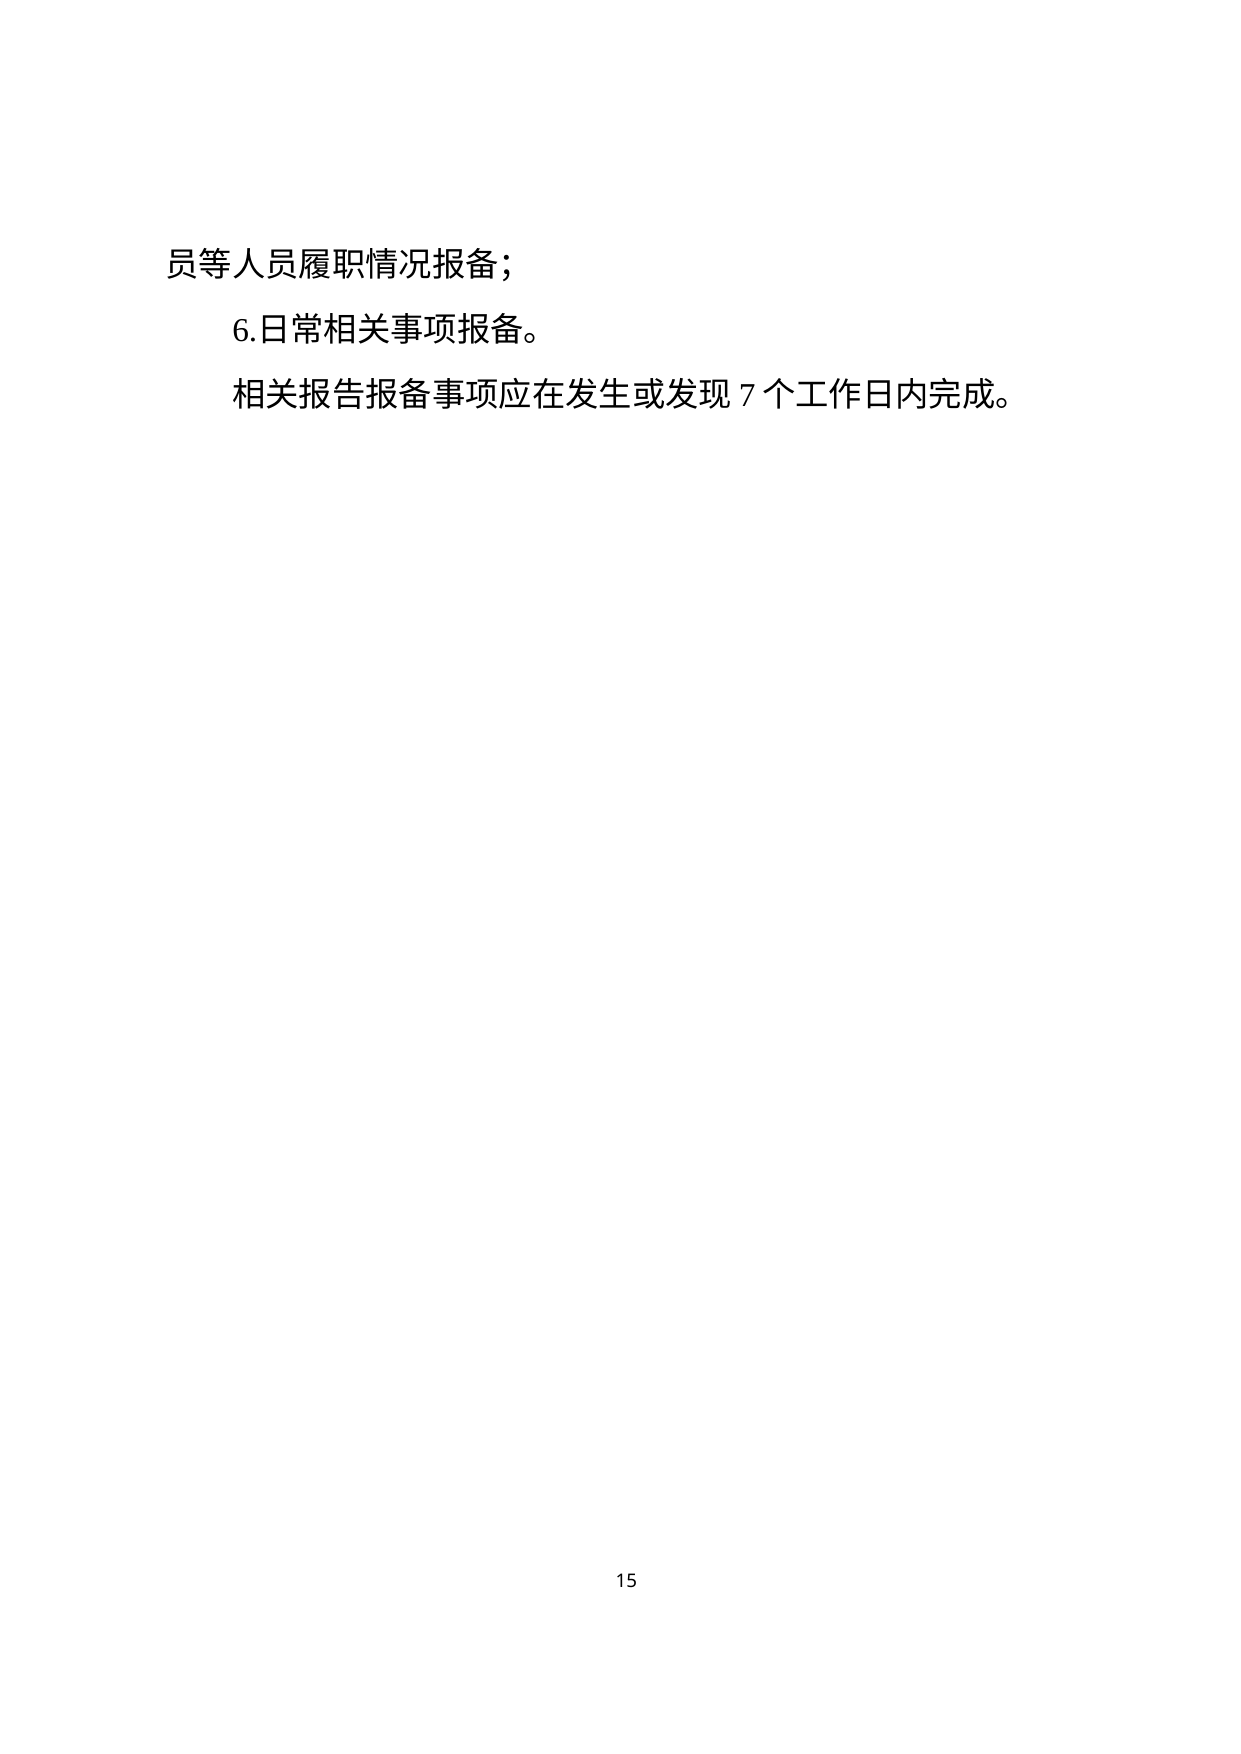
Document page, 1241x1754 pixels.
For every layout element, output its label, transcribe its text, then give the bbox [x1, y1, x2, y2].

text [165, 230, 1087, 295]
text 相关报告报备事项应在发生或发现7个工作日内完成。 [165, 360, 1087, 425]
text 6.日常相关事项报备。 [165, 295, 1087, 360]
